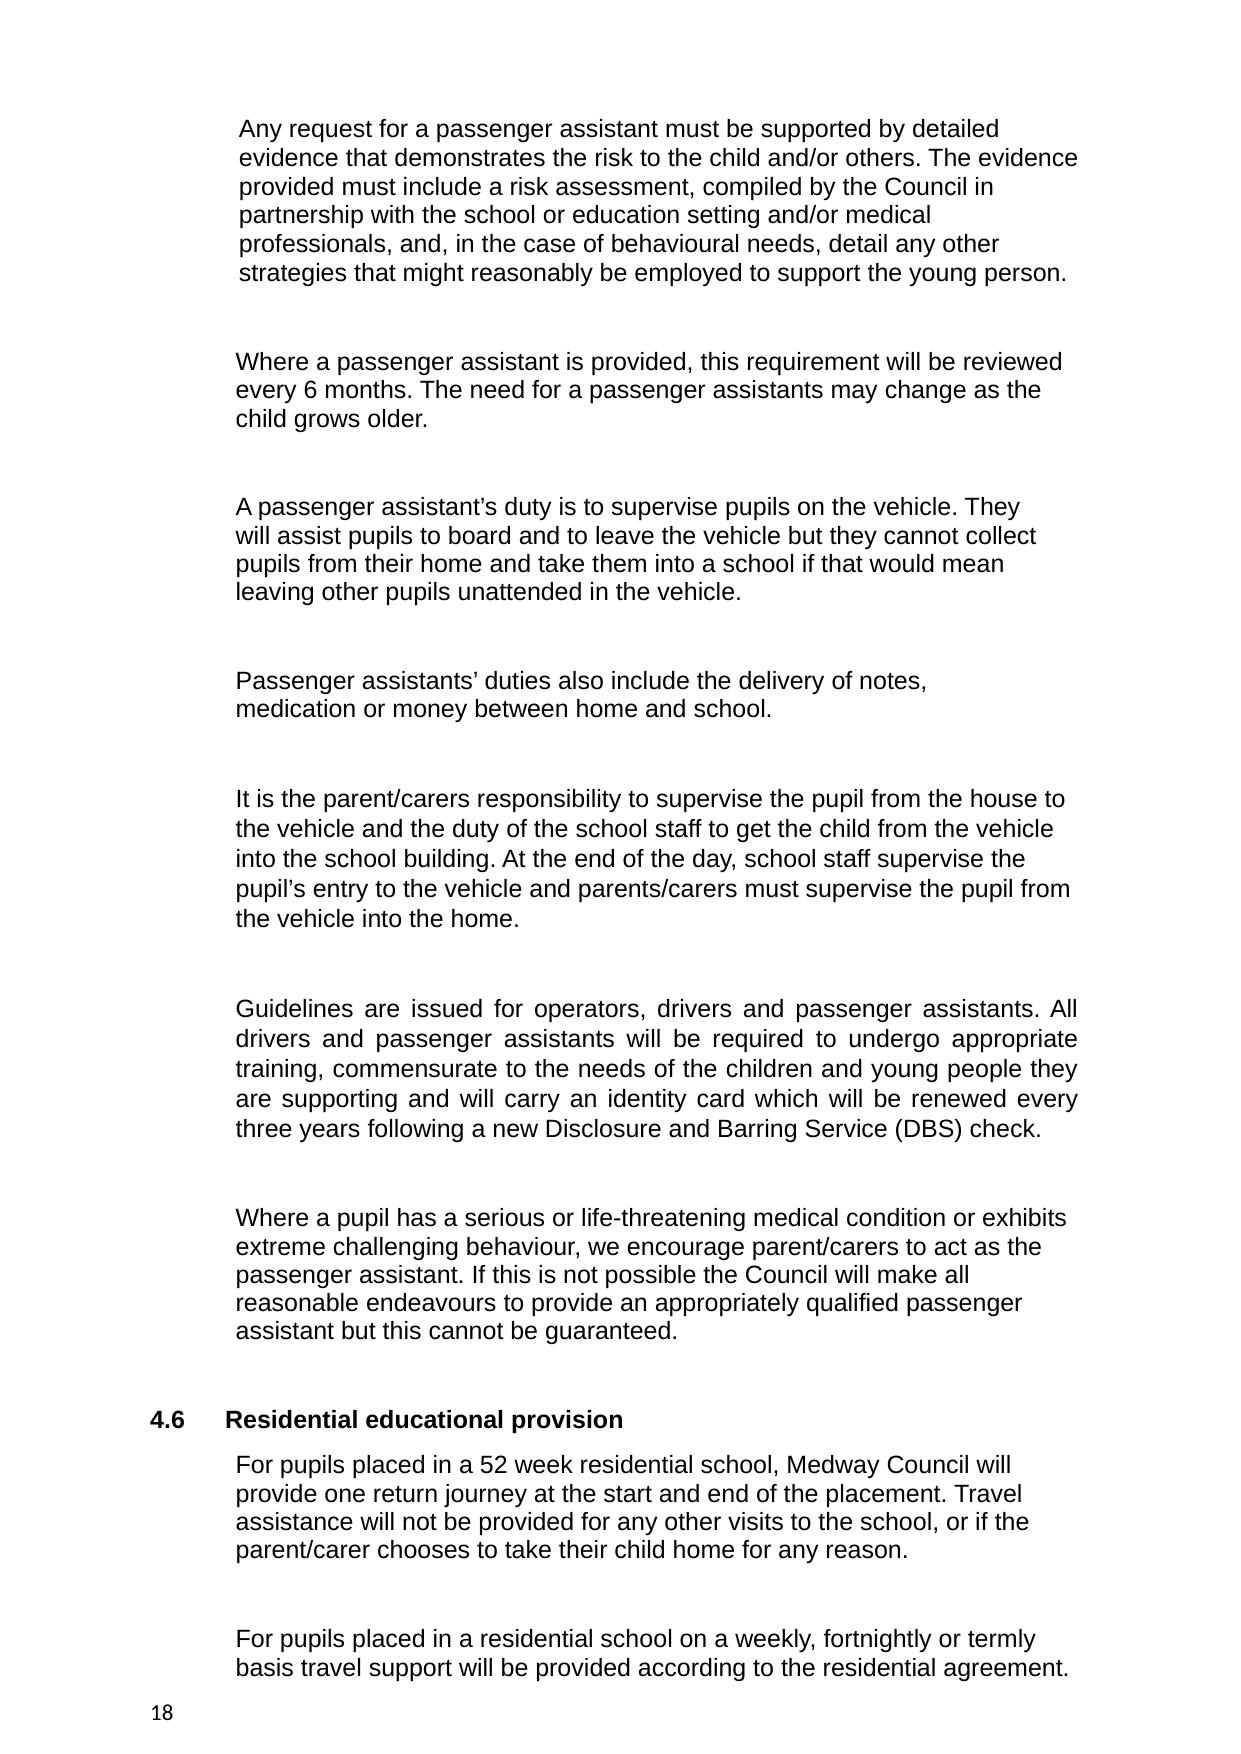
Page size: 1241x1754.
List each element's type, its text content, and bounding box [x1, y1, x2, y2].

text Where a passenger assistant is provided, this requirement will be reviewed every 6 months. The need for a passenger assistants may change as the child grows older. [235, 348, 1079, 432]
text Passenger assistants’ duties also include the delivery of notes, medication or money between home and school. [235, 667, 1039, 723]
text 4.6 Residential educational provision [150, 1407, 1090, 1434]
text Guidelines are issued for operators, drivers and passenger assistants. All drivers and passenger assistants will be required to undergo appropriate training, commensurate to the needs of the children and young people they are supporting and will carry an identity card which will be renewed every three years following a new Disclosure and Barring Service (DBS) check. [235, 994, 1079, 1143]
text It is the parent/carers responsibility to supervise the pupil from the house to the vehicle and the duty of the school staff to get the child from the vehicle into the school building. At the end of the day, school staff supervise the pupil’s entry to the vehicle and parents/carers must supervise the pupil from the vehicle into the home. [235, 784, 1077, 933]
text For pupils placed in a 52 week residential school, Medway Council will provide one return journey at the start and end of the placement. Travel assistance will not be provided for any other visits to the school, or if the parent/carer chooses to take their child home for any reason. [235, 1451, 1073, 1564]
text A passenger assistant’s duty is to supervise pupils on the vehicle. They will assist pupils to board and to leave the vehicle but they cannot collect pupils from their home and take them into a school if that would mean leaving other pupils unattended in the vehicle. [235, 493, 1052, 606]
text Any request for a passenger assistant must be supported by detailed evidence that demonstrates the risk to the child and/or others. The evidence provided must include a risk assessment, compiled by the Council in partnership with the school or education setting and/or medical professionals, and, in the case of behavioural needs, detail any other strategies that might reasonably be employed to support the young person. [239, 114, 1090, 287]
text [235, 1625, 1077, 1682]
text Where a pupil has a serious or life-threatening medical condition or exhibits extreme challenging behaviour, we encourage parent/carers to act as the passenger assistant. If this is not possible the Council will make all reasonable endeavours to provide an appropriately qualified passenger assistant but this cannot be guaranteed. [235, 1204, 1079, 1345]
